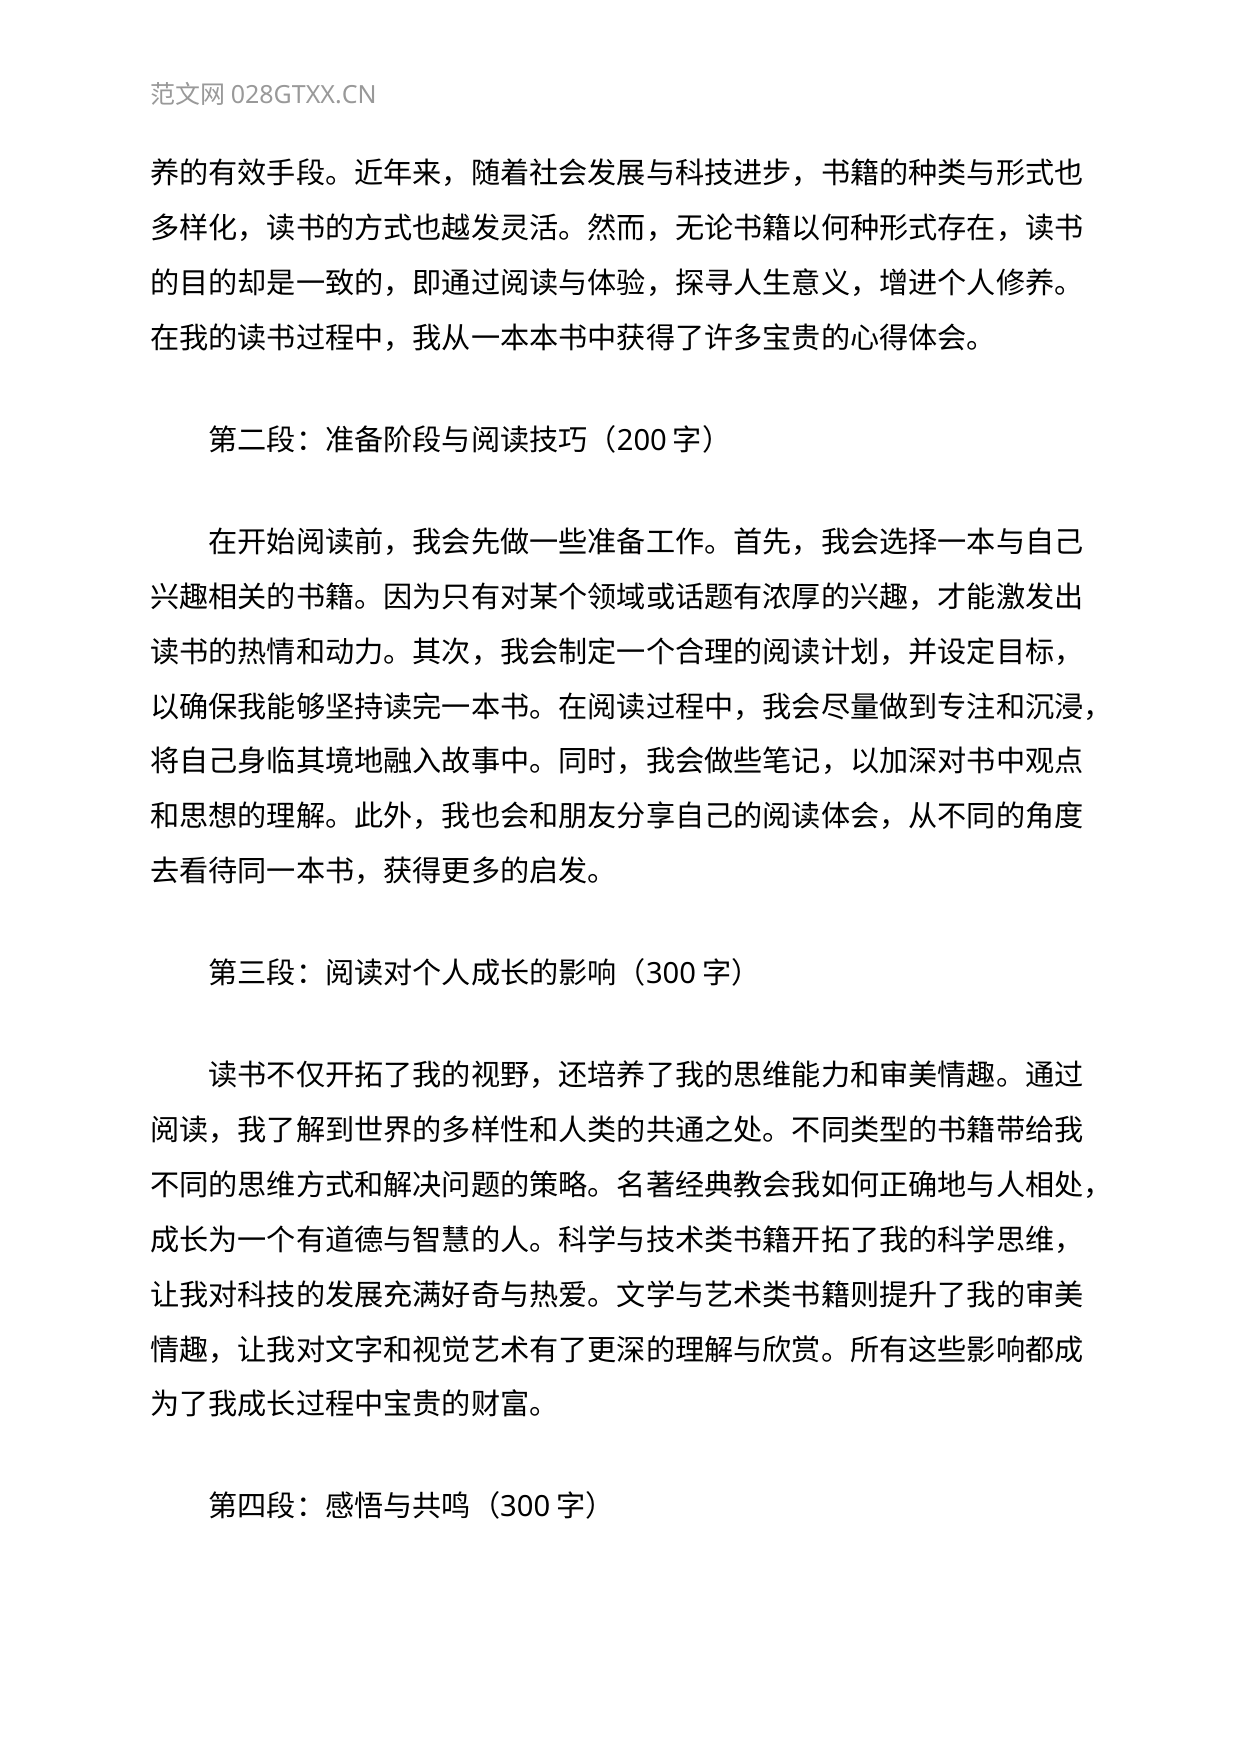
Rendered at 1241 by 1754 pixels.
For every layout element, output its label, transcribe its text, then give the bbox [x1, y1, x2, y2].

text 第三段：阅读对个人成长的影响（300字） [150, 949, 1090, 992]
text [150, 150, 1090, 357]
text 第二段：准备阶段与阅读技巧（200字） [150, 416, 1090, 459]
text 在开始阅读前，我会先做一些准备工作。首先，我会选择一本与自己兴趣相关的书籍。因为只有对某个领域或话题有浓厚的兴趣，才能激发出读书的热情和动力。其次，我会制定一个合理的阅读计划，并设定目标，以确保我能够坚持读完一本书。在阅读过程中，我会尽量做到专注和沉浸，将自己身临其境地融入故事中。同时，我会做些笔记，以加深对书中观点和思想的理解。此外，我也会和朋友分享自己的阅读体会，从不同的角度去看待同一本书，获得更多的启发。 [150, 518, 1090, 890]
text 读书不仅开拓了我的视野，还培养了我的思维能力和审美情趣。通过阅读，我了解到世界的多样性和人类的共通之处。不同类型的书籍带给我不同的思维方式和解决问题的策略。名著经典教会我如何正确地与人相处，成长为一个有道德与智慧的人。科学与技术类书籍开拓了我的科学思维，让我对科技的发展充满好奇与热爱。文学与艺术类书籍则提升了我的审美情趣，让我对文字和视觉艺术有了更深的理解与欣赏。所有这些影响都成为了我成长过程中宝贵的财富。 [150, 1052, 1090, 1423]
text 第四段：感悟与共鸣（300字） [150, 1483, 1090, 1525]
